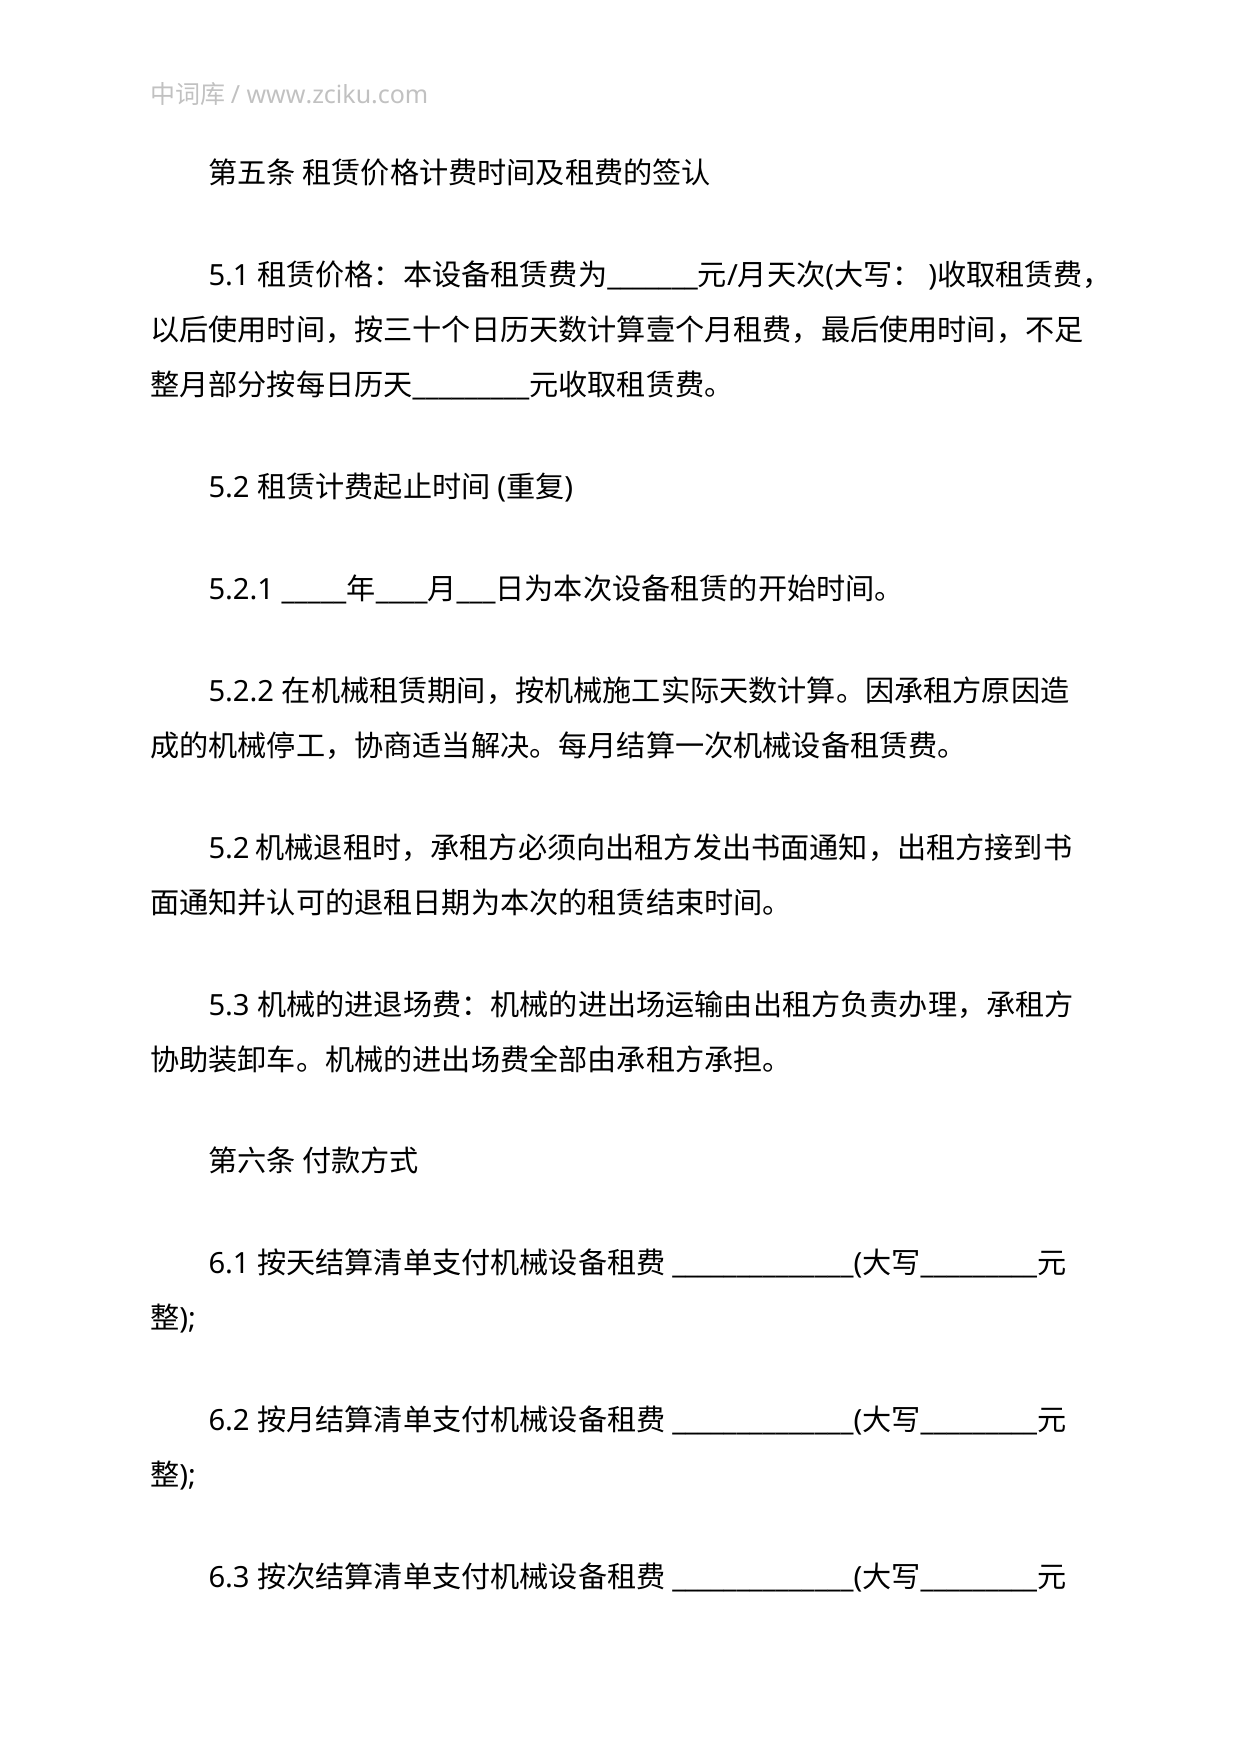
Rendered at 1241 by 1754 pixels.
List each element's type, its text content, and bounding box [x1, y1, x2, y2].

text 5.2.2 在机械租赁期间，按机械施工实际天数计算。因承租方原因造成的机械停工，协商适当解决。每月结算一次机械设备租赁费。 [150, 668, 1090, 765]
text 5.2.1 _____年____月___日为本次设备租赁的开始时间。 [150, 566, 1090, 608]
text 5.1 租赁价格：本设备租赁费为_______元/月天次(大写： )收取租赁费，以后使用时间，按三十个日历天数计算壹个月租费，最后使用时间，不足整月部分按每日历天_________元收取租赁费。 [150, 252, 1090, 404]
text 5.2机械退租时，承租方必须向出租方发出书面通知，出租方接到书面通知并认可的退租日期为本次的租赁结束时间。 [150, 824, 1090, 922]
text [150, 1554, 1090, 1596]
text 第六条 付款方式 [150, 1138, 1090, 1180]
text 6.1 按天结算清单支付机械设备租费 ______________(大写_________元整); [150, 1240, 1090, 1337]
text 5.2 租赁计费起止时间 (重复) [150, 464, 1090, 506]
text 5.3 机械的进退场费：机械的进出场运输由出租方负责办理，承租方协助装卸车。机械的进出场费全部由承租方承担。 [150, 981, 1090, 1078]
text 第五条 租赁价格计费时间及租费的签认 [150, 150, 1090, 192]
text 6.2 按月结算清单支付机械设备租费 ______________(大写_________元整); [150, 1397, 1090, 1494]
